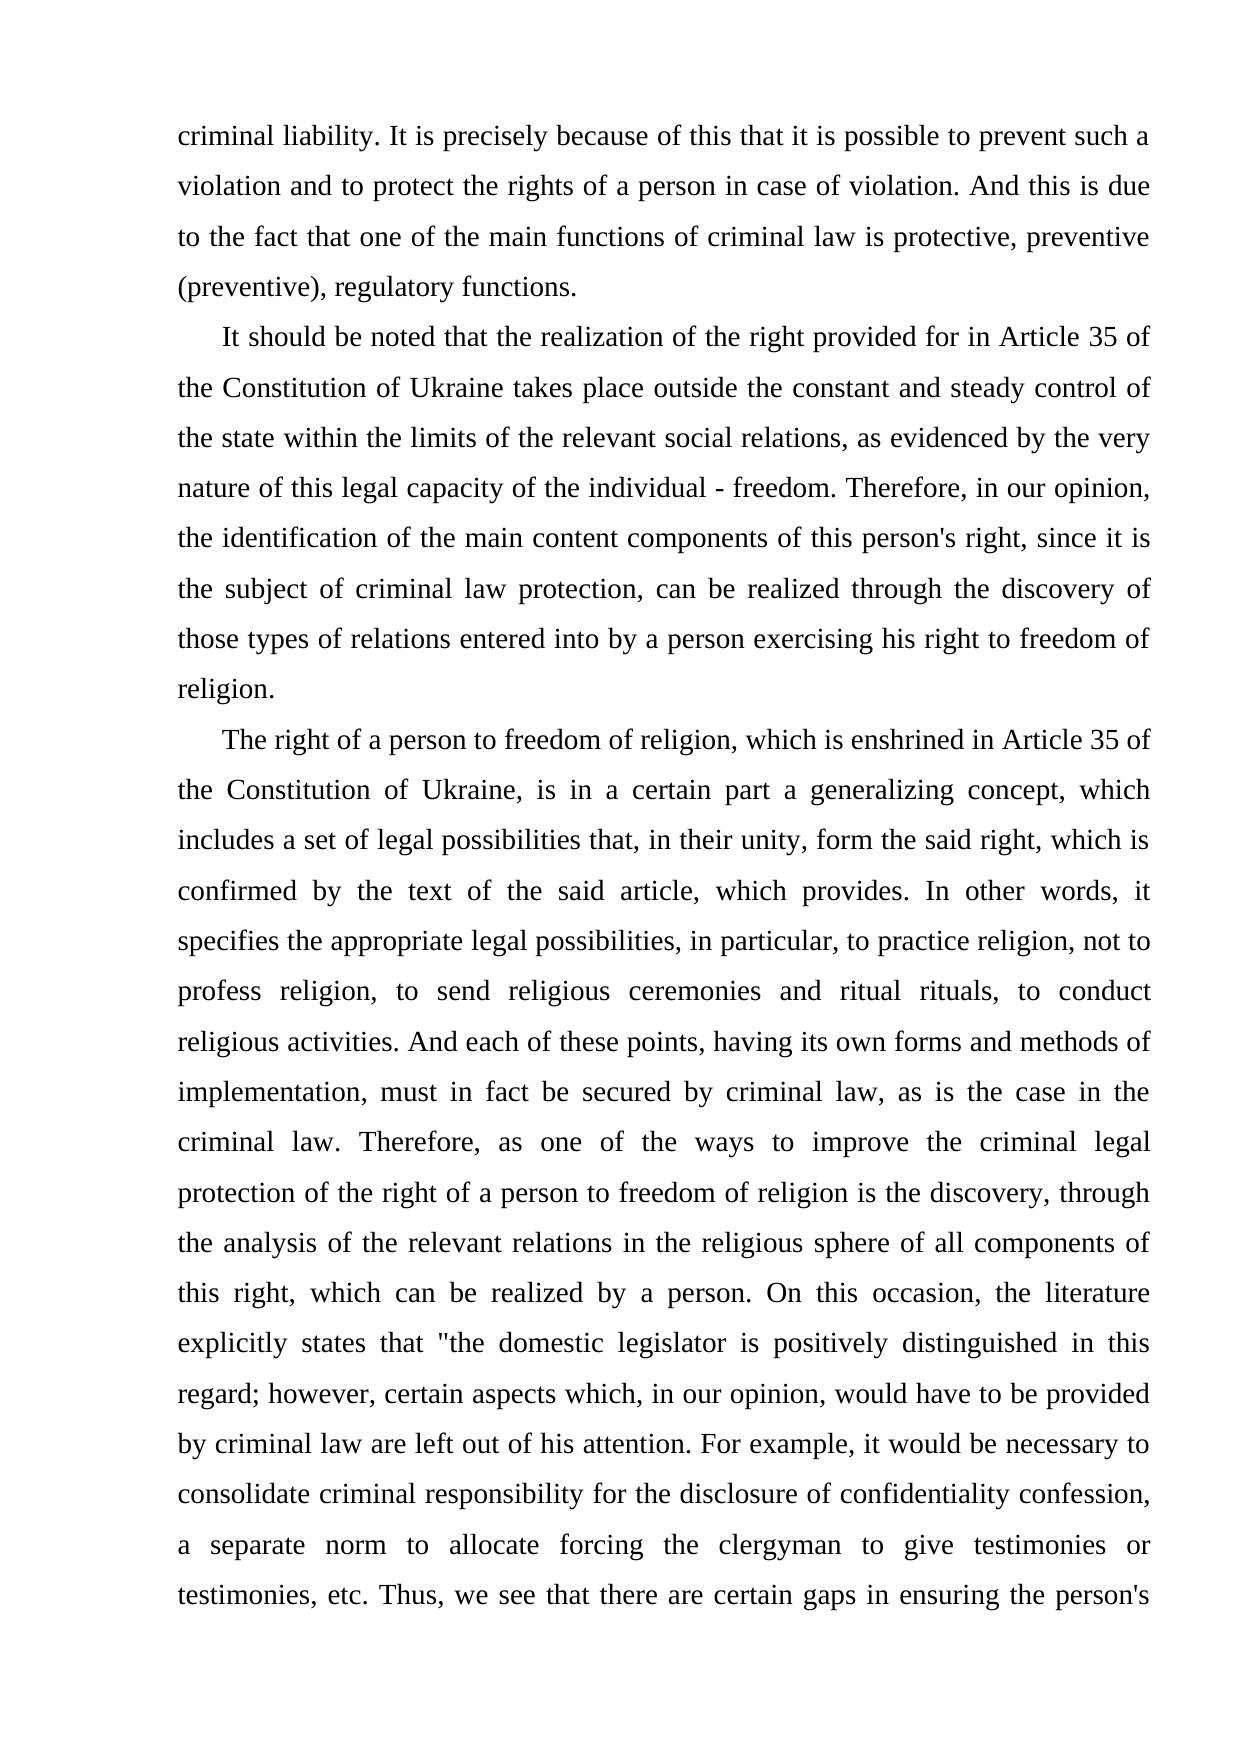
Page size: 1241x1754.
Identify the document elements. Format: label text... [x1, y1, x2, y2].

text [177, 722, 1152, 1611]
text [177, 118, 1152, 303]
text It should be noted that the realization of the right provided for in Article 35 of the Constitution of Ukraine takes place outside the constant and steady control of the state within the limits of the relevant social relations, as evidenced by the very nature of this legal capacity of the individual - freedom. Therefore, in our opinion, the identification of the main content components of this person's right, since it is the subject of criminal law protection, can be realized through the discovery of those types of relations entered into by a person exercising his right to freedom of religion. [177, 319, 1152, 705]
